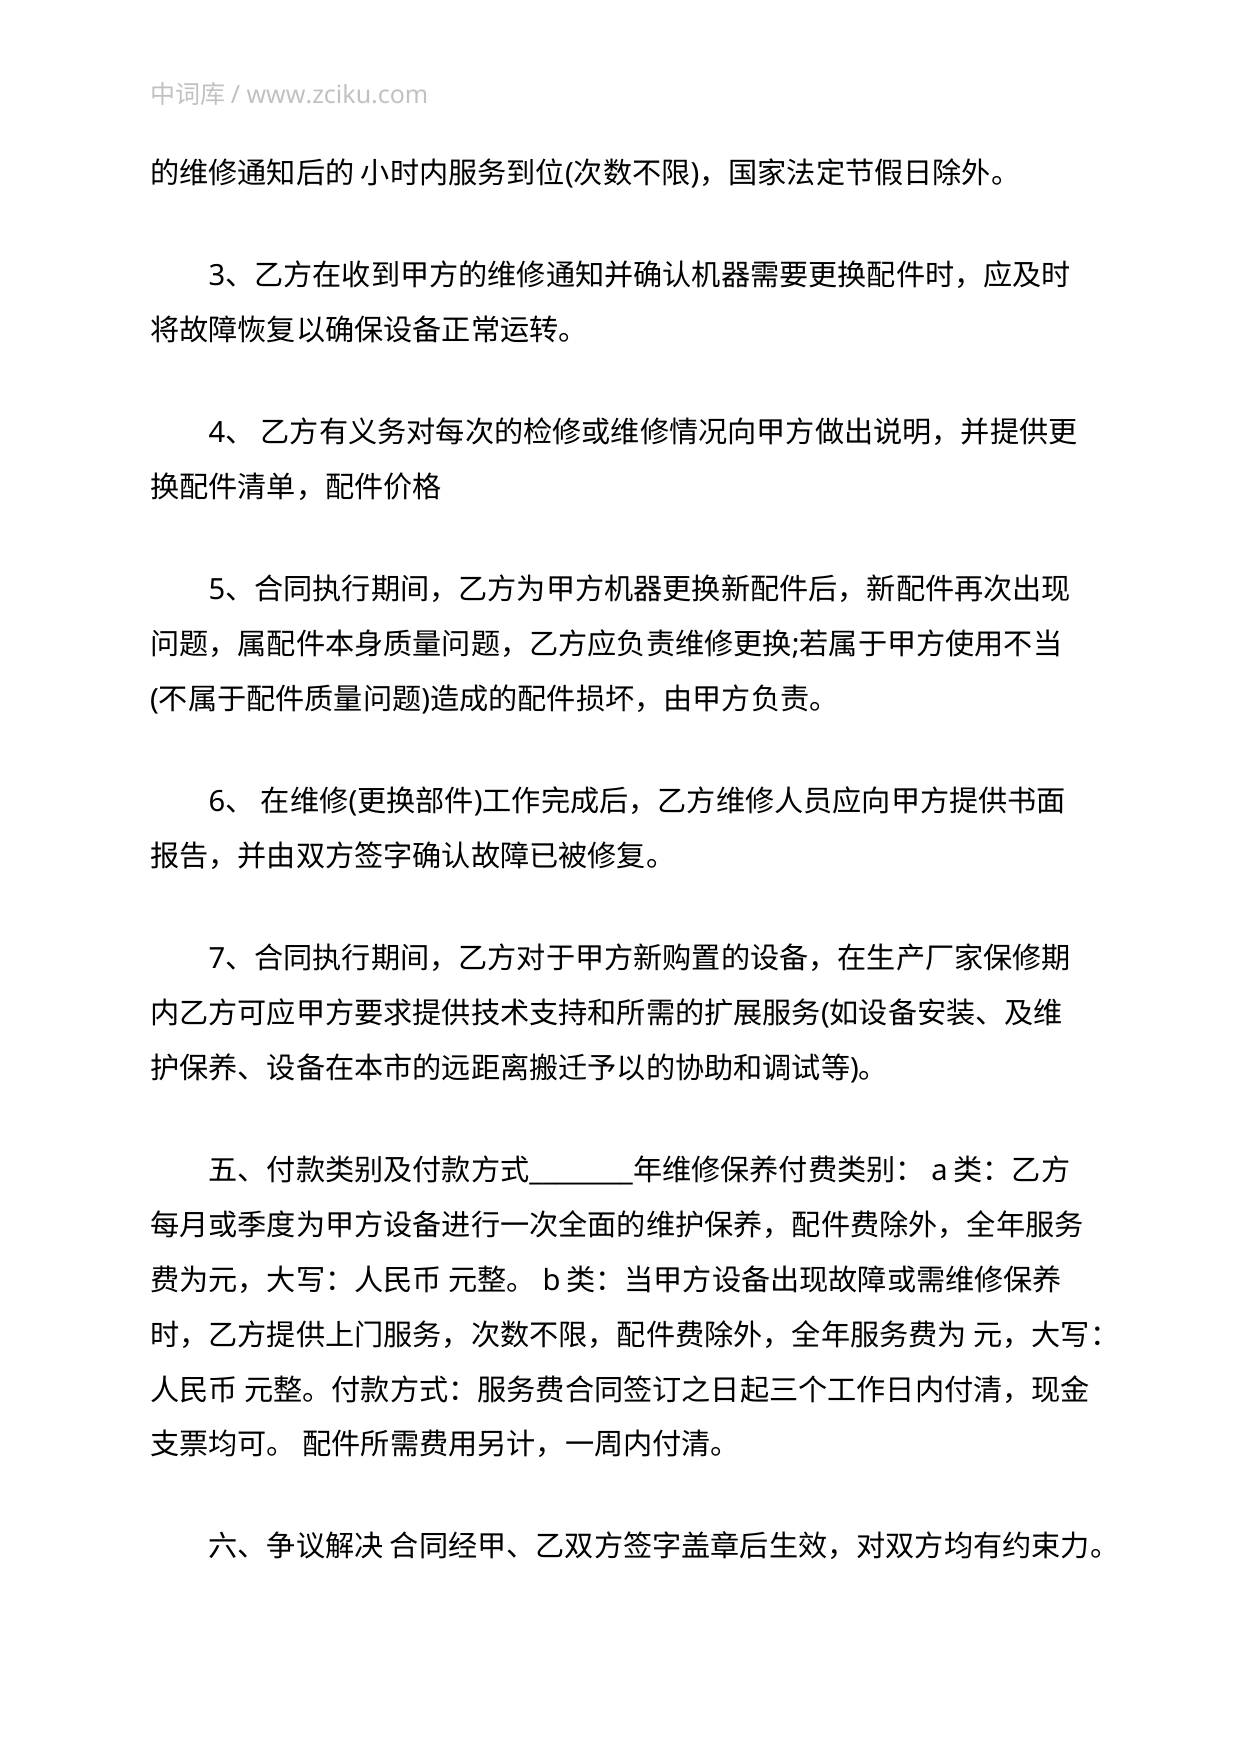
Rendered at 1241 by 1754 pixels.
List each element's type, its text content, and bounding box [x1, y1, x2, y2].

text 3、乙方在收到甲方的维修通知并确认机器需要更换配件时，应及时将故障恢复以确保设备正常运转。 [150, 252, 1090, 349]
text 五、付款类别及付款方式________年维修保养付费类别： a类：乙方每月或季度为甲方设备进行一次全面的维护保养，配件费除外，全年服务费为元，大写：人民币 元整。 b类：当甲方设备出现故障或需维修保养时，乙方提供上门服务，次数不限，配件费除外，全年服务费为 元，大写：人民币 元整。付款方式：服务费合同签订之日起三个工作日内付清，现金支票均可。 配件所需费用另计，一周内付清。 [150, 1146, 1090, 1463]
text 7、合同执行期间，乙方对于甲方新购置的设备，在生产厂家保修期内乙方可应甲方要求提供技术支持和所需的扩展服务(如设备安装、及维护保养、设备在本市的远距离搬迁予以的协助和调试等)。 [150, 934, 1090, 1087]
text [150, 1523, 1090, 1565]
text 4、 乙方有义务对每次的检修或维修情况向甲方做出说明，并提供更换配件清单，配件价格 [150, 409, 1090, 506]
text 6、 在维修(更换部件)工作完成后，乙方维修人员应向甲方提供书面报告，并由双方签字确认故障已被修复。 [150, 777, 1090, 875]
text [150, 150, 1090, 192]
text 5、合同执行期间，乙方为甲方机器更换新配件后，新配件再次出现问题，属配件本身质量问题，乙方应负责维修更换;若属于甲方使用不当(不属于配件质量问题)造成的配件损坏，由甲方负责。 [150, 566, 1090, 718]
